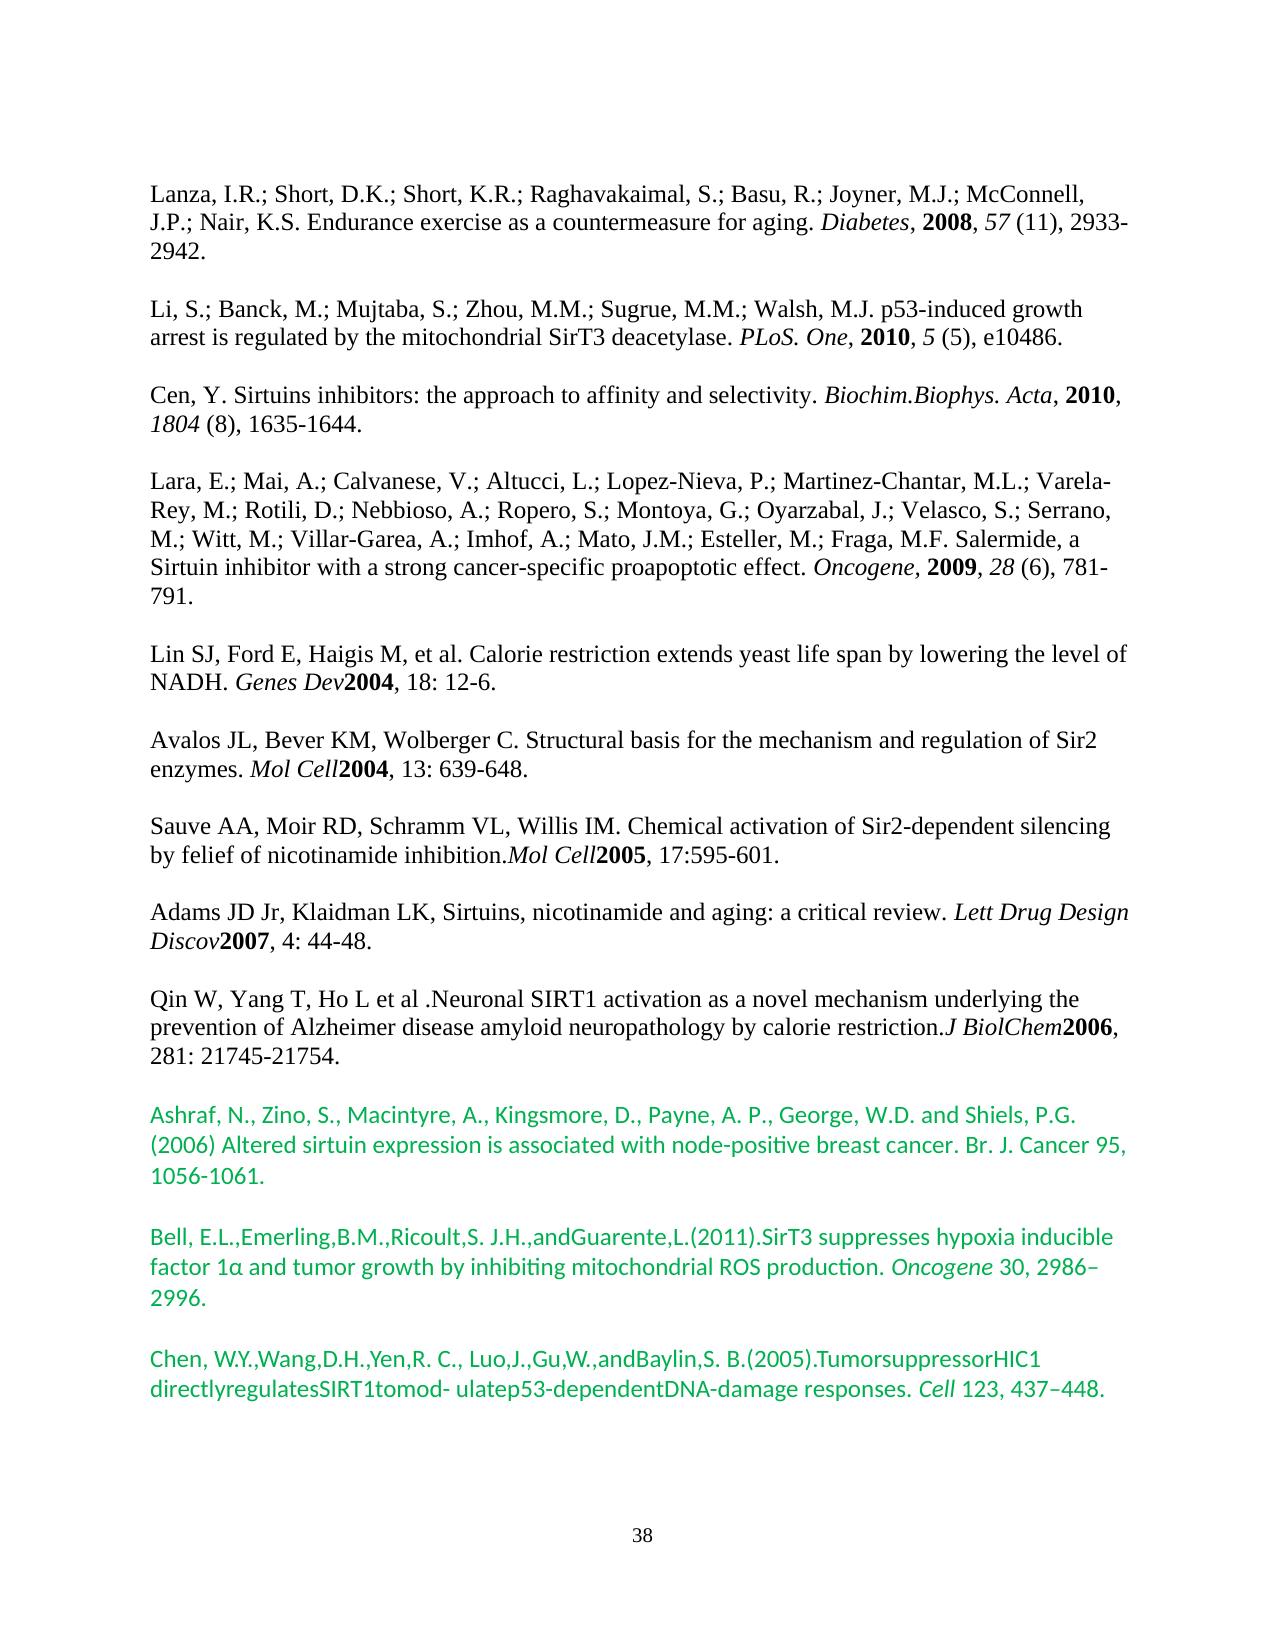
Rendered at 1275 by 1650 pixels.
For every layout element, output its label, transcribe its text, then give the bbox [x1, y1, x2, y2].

text Ashraf, N., Zino, S., Macintyre, A., Kingsmore, D., Payne, A. P., George, W.D. and Shiels, P.G. (2006) Altered sirtuin expression is associated with node-positive breast cancer. Br. J. Cancer 95, 1056-1061. [150, 1099, 1134, 1190]
text Lanza, I.R.; Short, D.K.; Short, K.R.; Raghavakaimal, S.; Basu, R.; Joyner, M.J.; McConnell, J.P.; Nair, K.S. Endurance exercise as a countermeasure for aging. Diabetes, 2008, 57 (11), 2933-2942. [150, 179, 1134, 265]
text Bell, E.L.,Emerling,B.M.,Ricoult,S. J.H.,andGuarente,L.(2011).SirT3 suppresses hypoxia inducible factor 1α and tumor growth by inhibiting mitochondrial ROS production. Oncogene 30, 2986–2996. [150, 1221, 1134, 1312]
text Li, S.; Banck, M.; Mujtaba, S.; Zhou, M.M.; Sugrue, M.M.; Walsh, M.J. p53-induced growth arrest is regulated by the mitochondrial SirT3 deacetylase. PLoS. One, 2010, 5 (5), e10486. [150, 294, 1134, 351]
text Avalos JL, Bever KM, Wolberger C. Structural basis for the mechanism and regulation of Sir2 enzymes. Mol Cell2004, 13: 639-648. [150, 725, 1134, 782]
text Qin W, Yang T, Ho L et al .Neuronal SIRT1 activation as a novel mechanism underlying the prevention of Alzheimer disease amyloid neuropathology by calorie restriction.J BiolChem2006, 281: 21745-21754. [150, 984, 1134, 1070]
text Chen, W.Y.,Wang,D.H.,Yen,R. C., Luo,J.,Gu,W.,andBaylin,S. B.(2005).TumorsuppressorHIC1 directlyregulatesSIRT1tomod- ulatep53-dependentDNA-damage responses. Cell 123, 437–448. [150, 1343, 1134, 1404]
text Adams JD Jr, Klaidman LK, Sirtuins, nicotinamide and aging: a critical review. Lett Drug Design Discov2007, 4: 44-48. [150, 897, 1134, 955]
text Cen, Y. Sirtuins inhibitors: the approach to affinity and selectivity. Biochim.Biophys. Acta, 2010, 1804 (8), 1635-1644. [150, 380, 1134, 437]
text Sauve AA, Moir RD, Schramm VL, Willis IM. Chemical activation of Sir2-dependent silencing by felief of nicotinamide inhibition.Mol Cell2005, 17:595-601. [150, 811, 1134, 869]
text Lin SJ, Ford E, Haigis M, et al. Calorie restriction extends yeast life span by lowering the level of NADH. Genes Dev2004, 18: 12-6. [150, 639, 1134, 696]
text Lara, E.; Mai, A.; Calvanese, V.; Altucci, L.; Lopez-Nieva, P.; Martinez-Chantar, M.L.; Varela-Rey, M.; Rotili, D.; Nebbioso, A.; Ropero, S.; Montoya, G.; Oyarzabal, J.; Velasco, S.; Serrano, M.; Witt, M.; Villar-Garea, A.; Imhof, A.; Mato, J.M.; Esteller, M.; Fraga, M.F. Salermide, a Sirtuin inhibitor with a strong cancer-specific proapoptotic effect. Oncogene, 2009, 28 (6), 781-791. [150, 466, 1134, 610]
